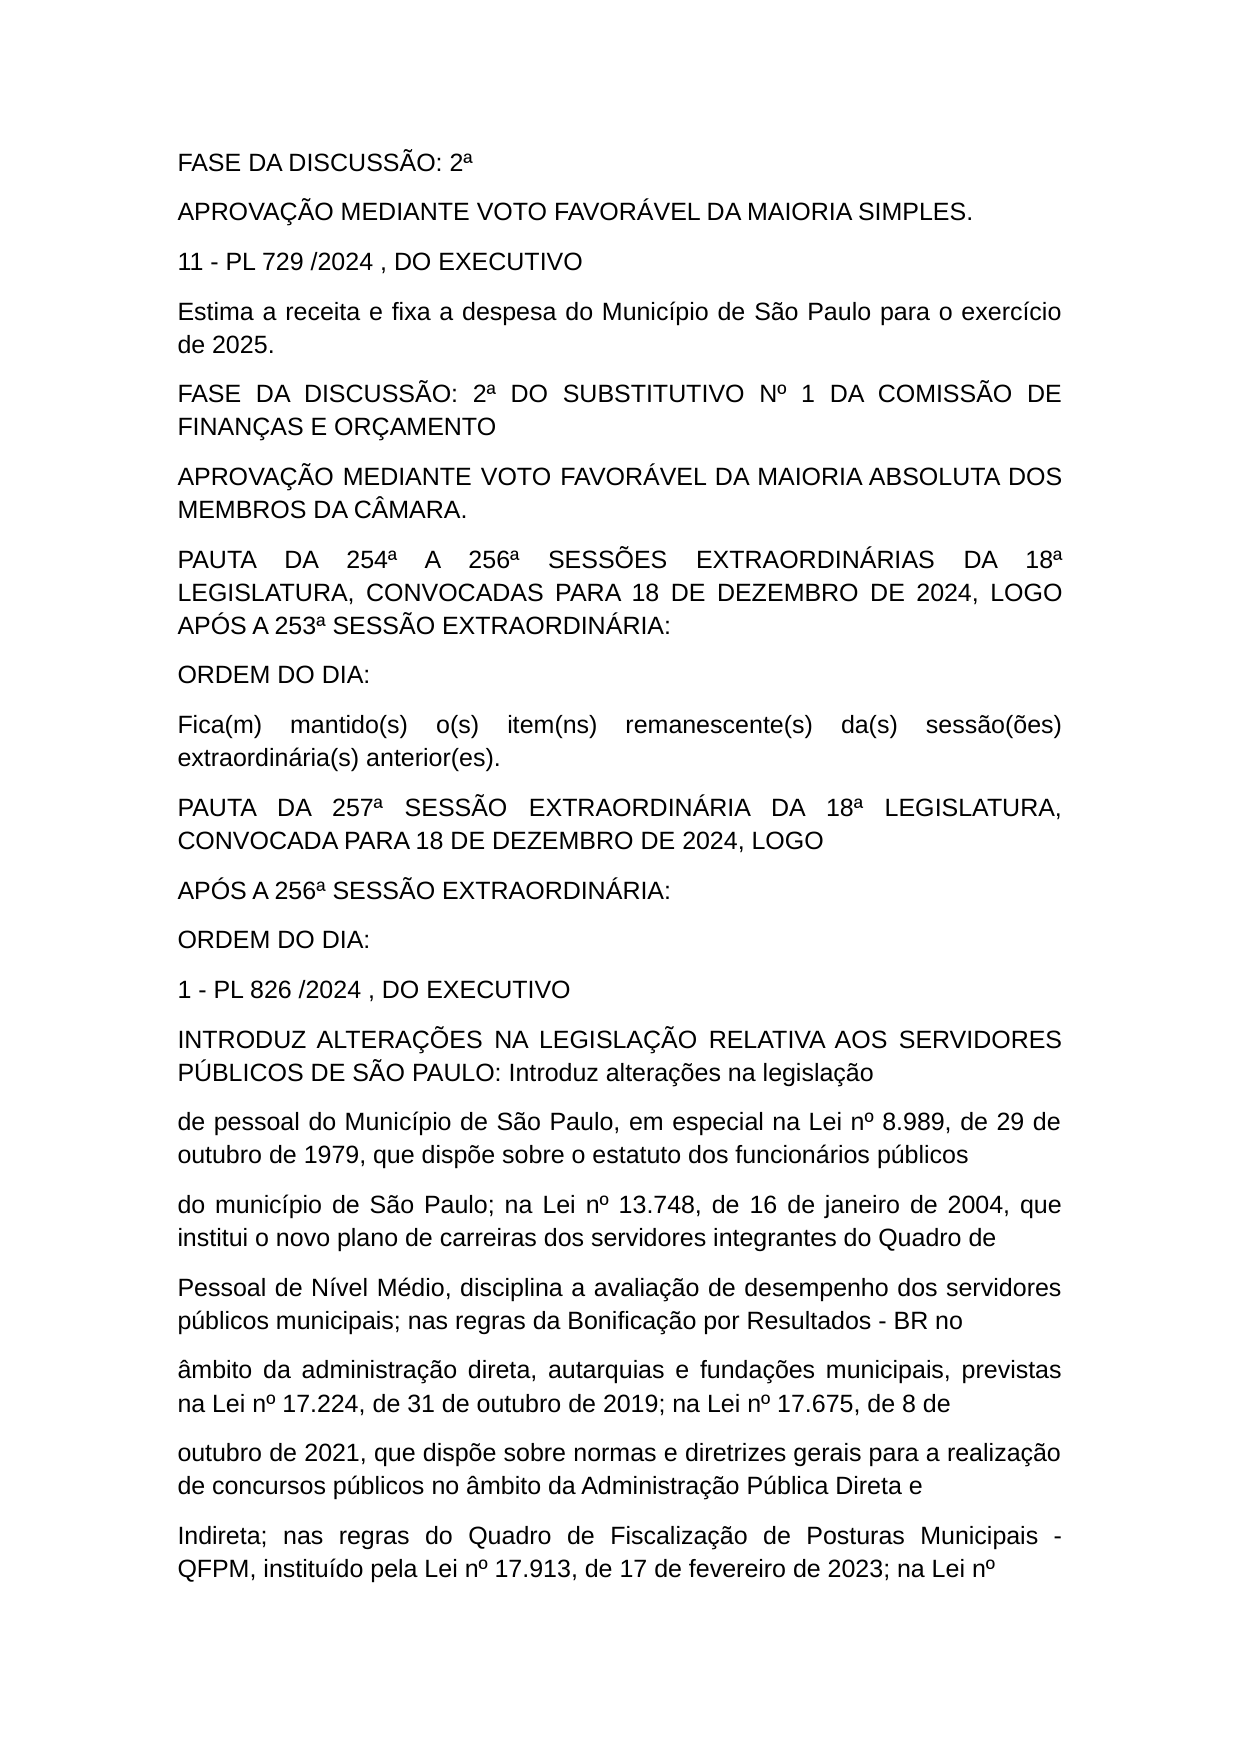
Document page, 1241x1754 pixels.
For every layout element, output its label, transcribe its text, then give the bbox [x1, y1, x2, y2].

text APROVAÇÃO MEDIANTE VOTO FAVORÁVEL DA MAIORIA ABSOLUTA DOS MEMBROS DA CÂMARA. [177, 462, 1063, 524]
text Indireta; nas regras do Quadro de Fiscalização de Posturas Municipais - QFPM, instituído pela Lei nº 17.913, de 17 de fevereiro de 2023; na Lei nº [177, 1521, 1063, 1583]
text PAUTA DA 257ª SESSÃO EXTRAORDINÁRIA DA 18ª LEGISLATURA, CONVOCADA PARA 18 DE DEZEMBRO DE 2024, LOGO [177, 793, 1063, 855]
text Estima a receita e fixa a despesa do Município de São Paulo para o exercício de 2025. [177, 297, 1063, 358]
text PAUTA DA 254ª A 256ª SESSÕES EXTRAORDINÁRIAS DA 18ª LEGISLATURA, CONVOCADAS PARA 18 DE DEZEMBRO DE 2024, LOGO APÓS A 253ª SESSÃO EXTRAORDINÁRIA: [177, 545, 1063, 639]
text 1 - PL 826 /2024 , DO EXECUTIVO [177, 975, 1063, 1004]
text do município de São Paulo; na Lei nº 13.748, de 16 de janeiro de 2004, que institui o novo plano de carreiras dos servidores integrantes do Quadro de [177, 1190, 1063, 1252]
text ORDEM DO DIA: [177, 925, 1063, 954]
text Pessoal de Nível Médio, disciplina a avaliação de desempenho dos servidores públicos municipais; nas regras da Bonificação por Resultados - BR no [177, 1273, 1063, 1334]
text 11 - PL 729 /2024 , DO EXECUTIVO [177, 247, 1063, 276]
text FASE DA DISCUSSÃO: 2ª [177, 148, 1063, 176]
text FASE DA DISCUSSÃO: 2ª DO SUBSTITUTIVO Nº 1 DA COMISSÃO DE FINANÇAS E ORÇAMENTO [177, 379, 1063, 441]
text ORDEM DO DIA: [177, 661, 1063, 689]
text APROVAÇÃO MEDIANTE VOTO FAVORÁVEL DA MAIORIA SIMPLES. [177, 197, 1063, 226]
text de pessoal do Município de São Paulo, em especial na Lei nº 8.989, de 29 de outubro de 1979, que dispõe sobre o estatuto dos funcionários públicos [177, 1107, 1063, 1169]
text outubro de 2021, que dispõe sobre normas e diretrizes gerais para a realização de concursos públicos no âmbito da Administração Pública Direta e [177, 1438, 1063, 1500]
text Fica(m) mantido(s) o(s) item(ns) remanescente(s) da(s) sessão(ões) extraordinária(s) anterior(es). [177, 710, 1063, 772]
text âmbito da administração direta, autarquias e fundações municipais, previstas na Lei nº 17.224, de 31 de outubro de 2019; na Lei nº 17.675, de 8 de [177, 1356, 1063, 1417]
text INTRODUZ ALTERAÇÕES NA LEGISLAÇÃO RELATIVA AOS SERVIDORES PÚBLICOS DE SÃO PAULO: Introduz alterações na legislação [177, 1025, 1063, 1086]
text APÓS A 256ª SESSÃO EXTRAORDINÁRIA: [177, 876, 1063, 904]
